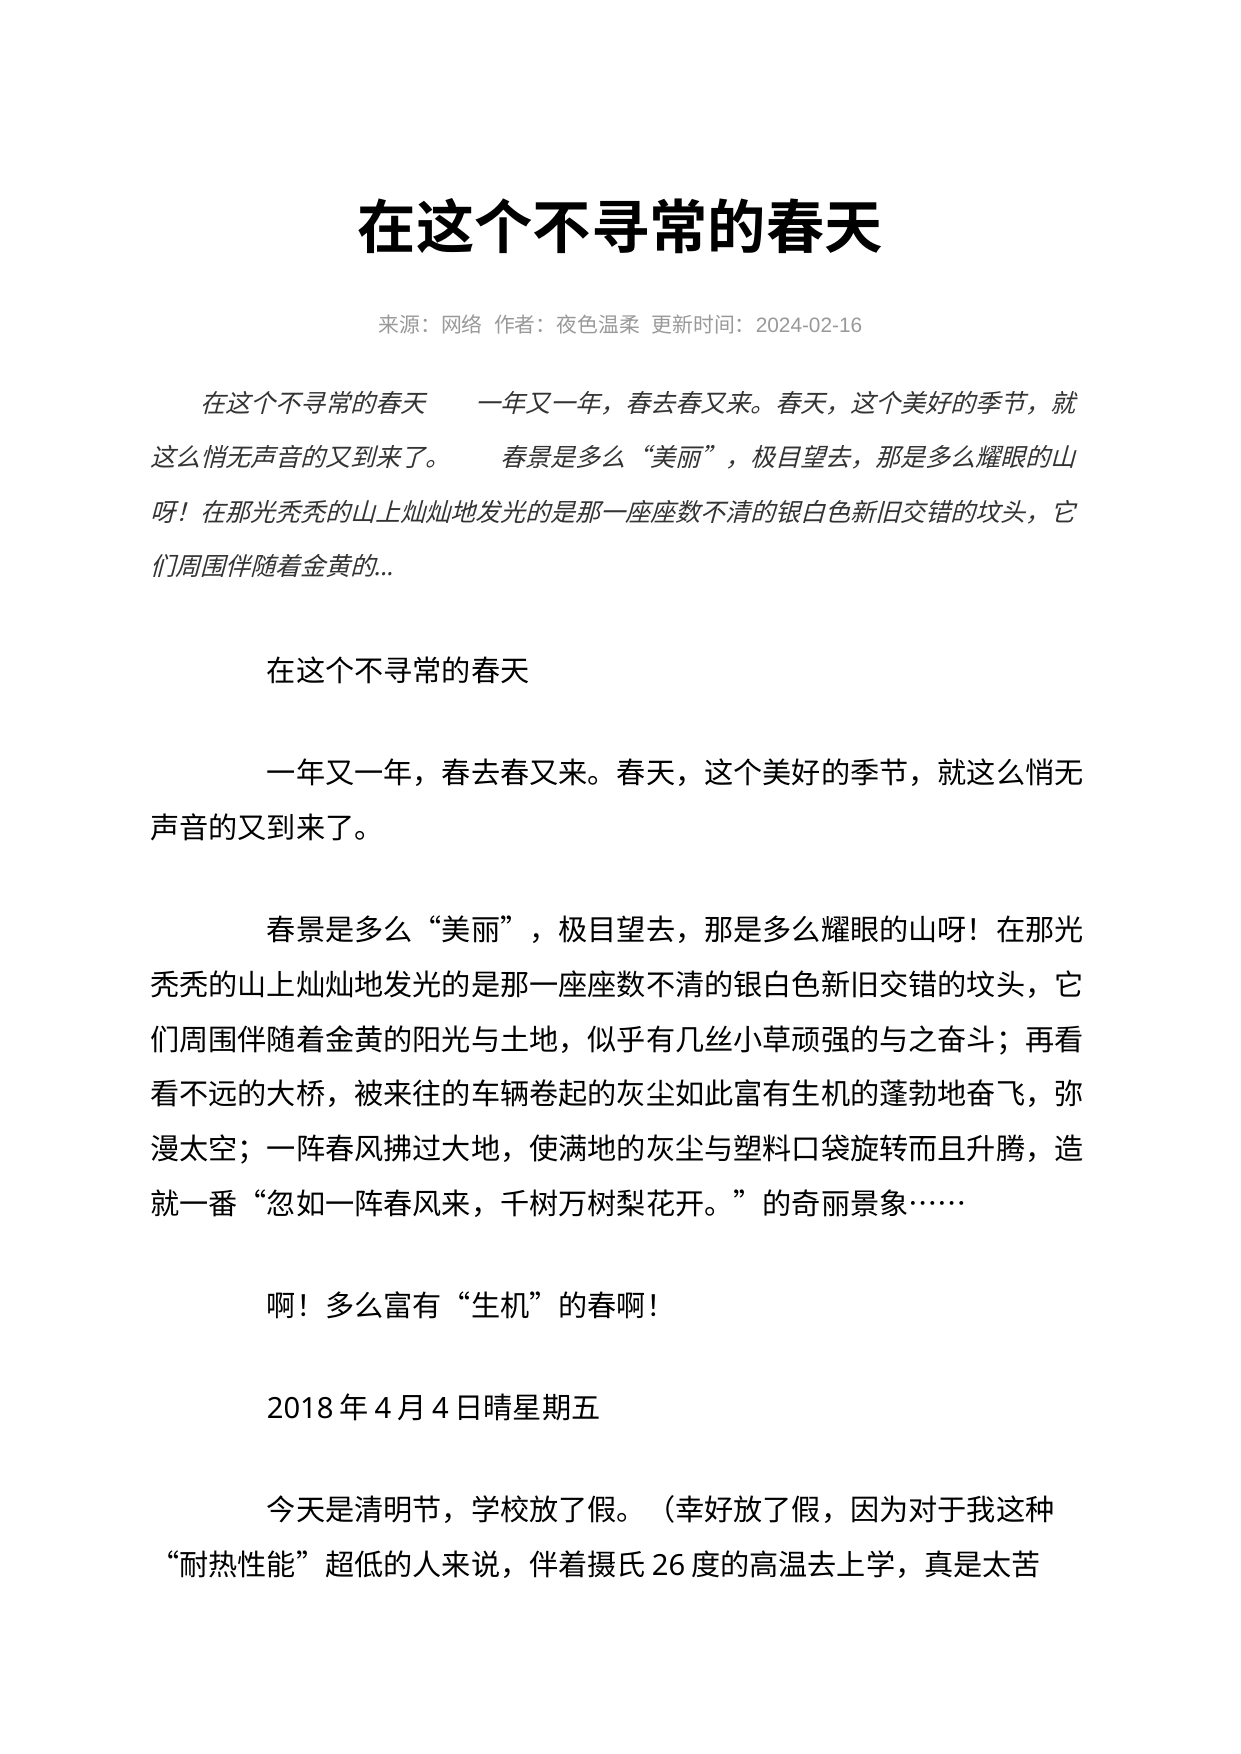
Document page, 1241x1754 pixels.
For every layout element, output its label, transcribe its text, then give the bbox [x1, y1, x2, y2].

text 来源：网络 作者：夜色温柔 更新时间：2024-02-16 [150, 313, 1090, 337]
text 在这个不寻常的春天 [150, 648, 1090, 690]
text 春景是多么“美丽”，极目望去，那是多么耀眼的山呀！在那光秃秃的山上灿灿地发光的是那一座座数不清的银白色新旧交错的坟头，它们周围伴随着金黄的阳光与土地，似乎有几丝小草顽强的与之奋斗；再看看不远的大桥，被来往的车辆卷起的灰尘如此富有生机的蓬勃地奋飞，弥漫太空；一阵春风拂过大地，使满地的灰尘与塑料口袋旋转而且升腾，造就一番“忽如一阵春风来，千树万树梨花开。”的奇丽景象…… [150, 906, 1090, 1223]
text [150, 1486, 1090, 1583]
text 在这个不寻常的春天 一年又一年，春去春又来。春天，这个美好的季节，就这么悄无声音的又到来了。 春景是多么“美丽”，极目望去，那是多么耀眼的山呀！在那光秃秃的山上灿灿地发光的是那一座座数不清的银白色新旧交错的坟头，它们周围伴随着金黄的... [150, 383, 1090, 583]
text 2018年4月4日晴星期五 [150, 1384, 1090, 1427]
text 一年又一年，春去春又来。春天，这个美好的季节，就这么悄无声音的又到来了。 [150, 749, 1090, 847]
text 啊！多么富有“生机”的春啊！ [150, 1282, 1090, 1325]
subtitle 在这个不寻常的春天 [150, 181, 1090, 266]
